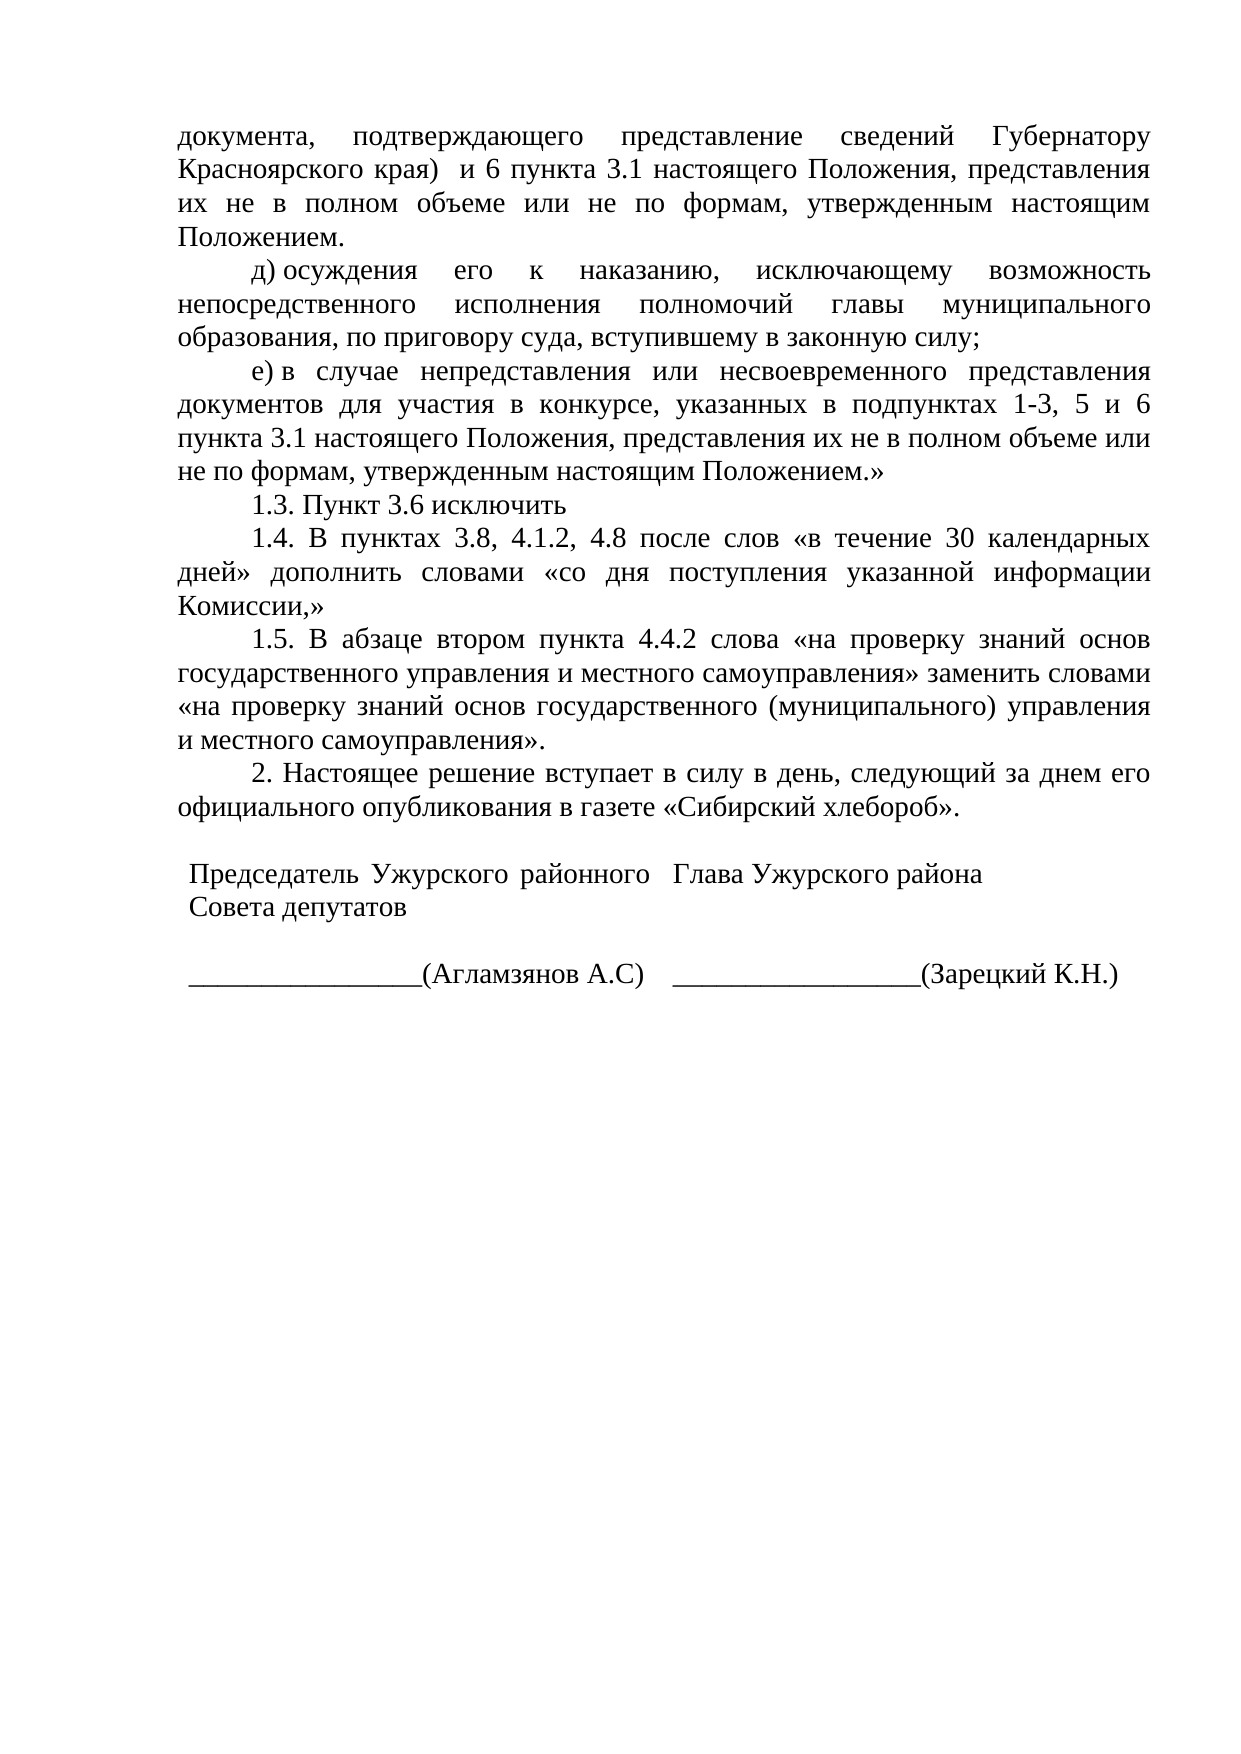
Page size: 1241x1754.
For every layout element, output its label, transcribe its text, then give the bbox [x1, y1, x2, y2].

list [177, 118, 1152, 252]
text 2. Настоящее решение вступает в силу в день, следующий за днем его официального опубликования в газете «Сибирский хлебороб». [177, 755, 1152, 822]
text 1.3. Пункт 3.6 исключить [177, 487, 1152, 521]
table_header Глава Ужурского района _________________(Зарецкий К.Н.) [661, 856, 1144, 990]
text 1.5. В абзаце втором пункта 4.4.2 слова «на проверку знаний основ государственного управления и местного самоуправления» заменить словами «на проверку знаний основ государственного (муниципального) управления и местного самоуправления». [177, 621, 1152, 755]
text 1.4. В пунктах 3.8, 4.1.2, 4.8 после слов «в течение 30 календарных дней» дополнить словами «со дня поступления указанной информации Комиссии,» [177, 521, 1152, 621]
list осуждения его к наказанию, исключающему возможность непосредственного исполнения полномочий главы муниципального образования, по приговору суда, вступившему в законную силу; [177, 252, 1152, 353]
list в случае непредставления или несвоевременного представления документов для участия в конкурсе, указанных в подпунктах 1-3, 5 и 6 пункта 3.1 настоящего Положения, представления их не в полном объеме или не по формам, утвержденным настоящим Положением.» [177, 353, 1152, 487]
table_header Председатель Ужурского районного Совета депутатов ________________(Агламзянов А.С) [177, 856, 661, 990]
